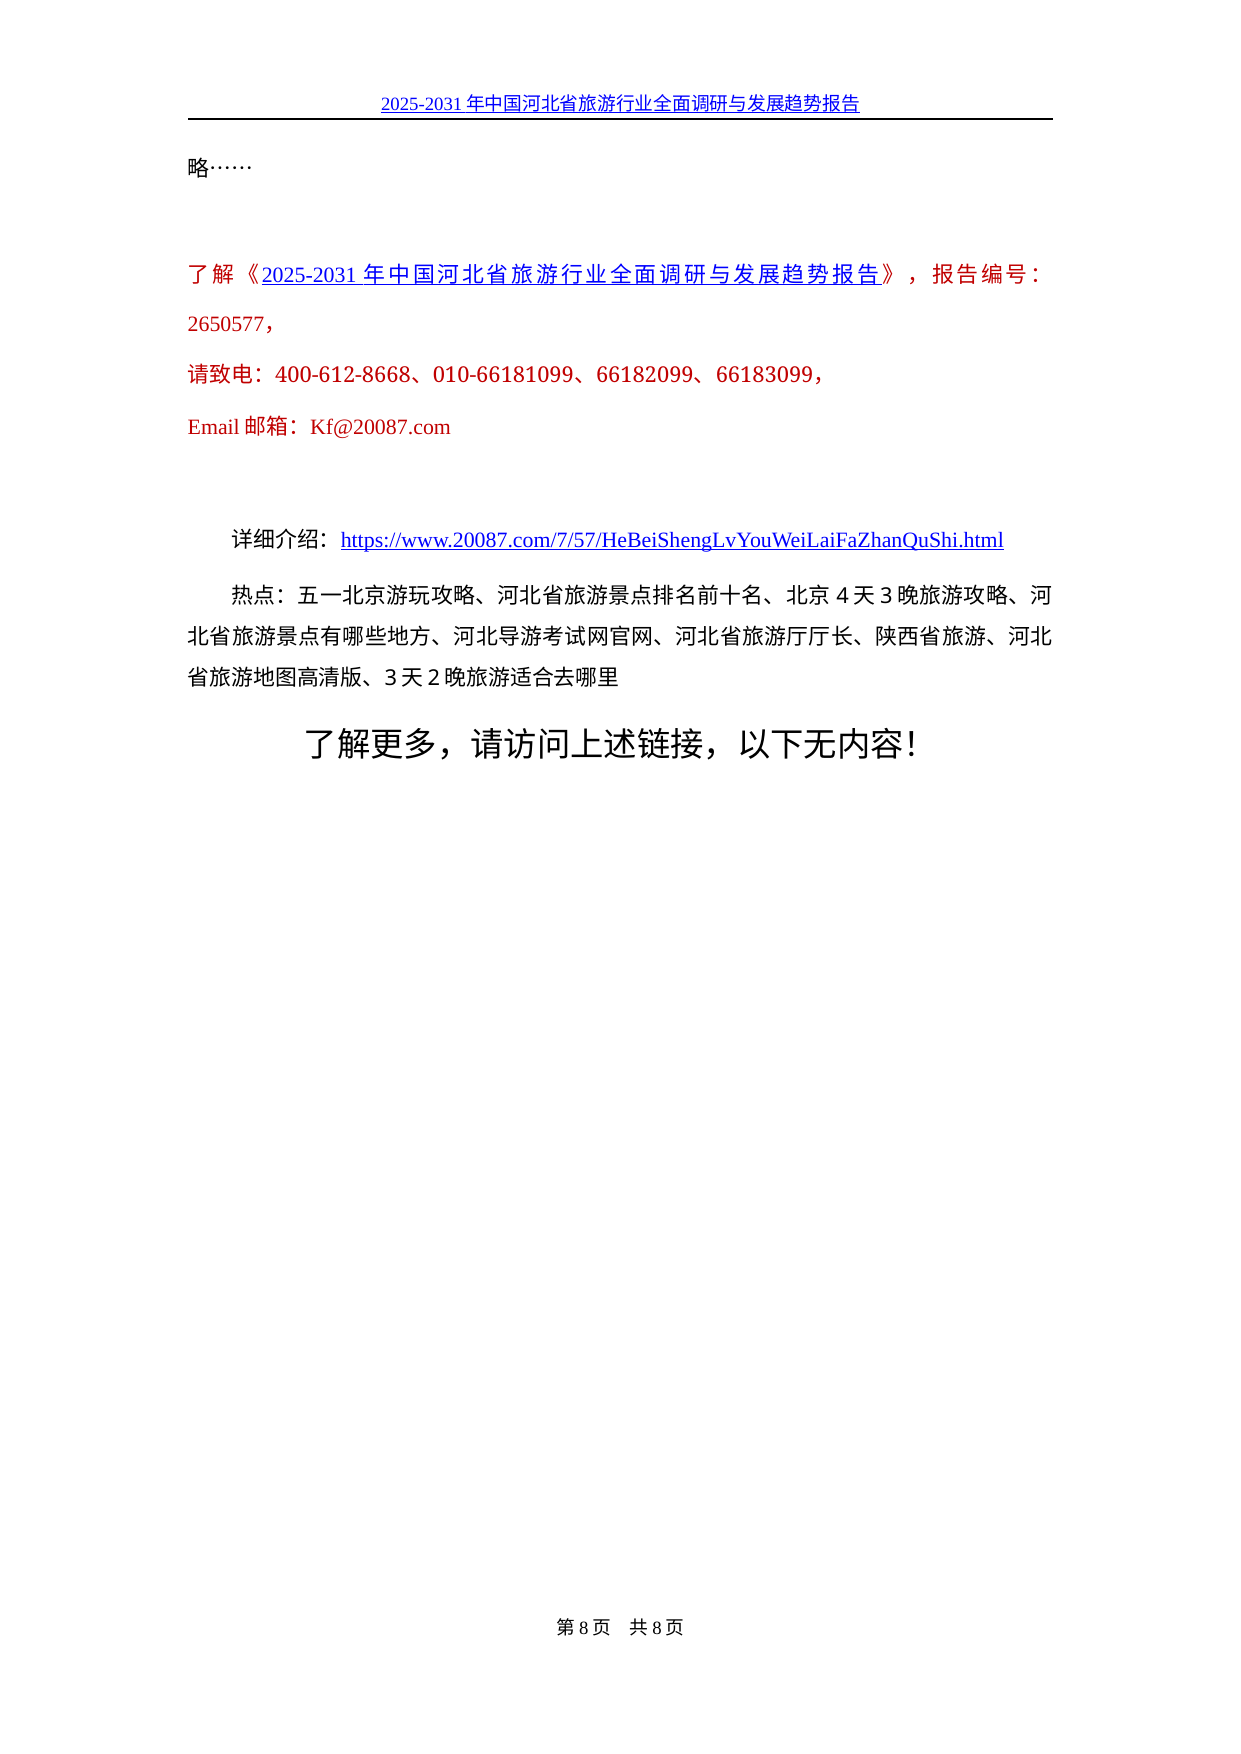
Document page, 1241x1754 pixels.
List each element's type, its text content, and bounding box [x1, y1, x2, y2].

text 请致电：400-612-8668、010-66181099、66182099、66183099， [187, 357, 1053, 389]
text 了解《2025-2031年中国河北省旅游行业全面调研与发展趋势报告》，报告编号：2650577， [187, 257, 1053, 338]
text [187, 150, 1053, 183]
title 了解更多，请访问上述链接，以下无内容！ [187, 709, 1053, 774]
text Email邮箱：Kf@20087.com [187, 408, 1053, 441]
text 热点：五一北京游玩攻略、河北省旅游景点排名前十名、北京4天3晚旅游攻略、河北省旅游景点有哪些地方、河北导游考试网官网、河北省旅游厅厅长、陕西省旅游、河北省旅游地图高清版、3天2晚旅游适合去哪里 [187, 578, 1053, 692]
text 详细介绍：https://www.20087.com/7/57/HeBeiShengLvYouWeiLaiFaZhanQuShi.html [187, 521, 1053, 554]
